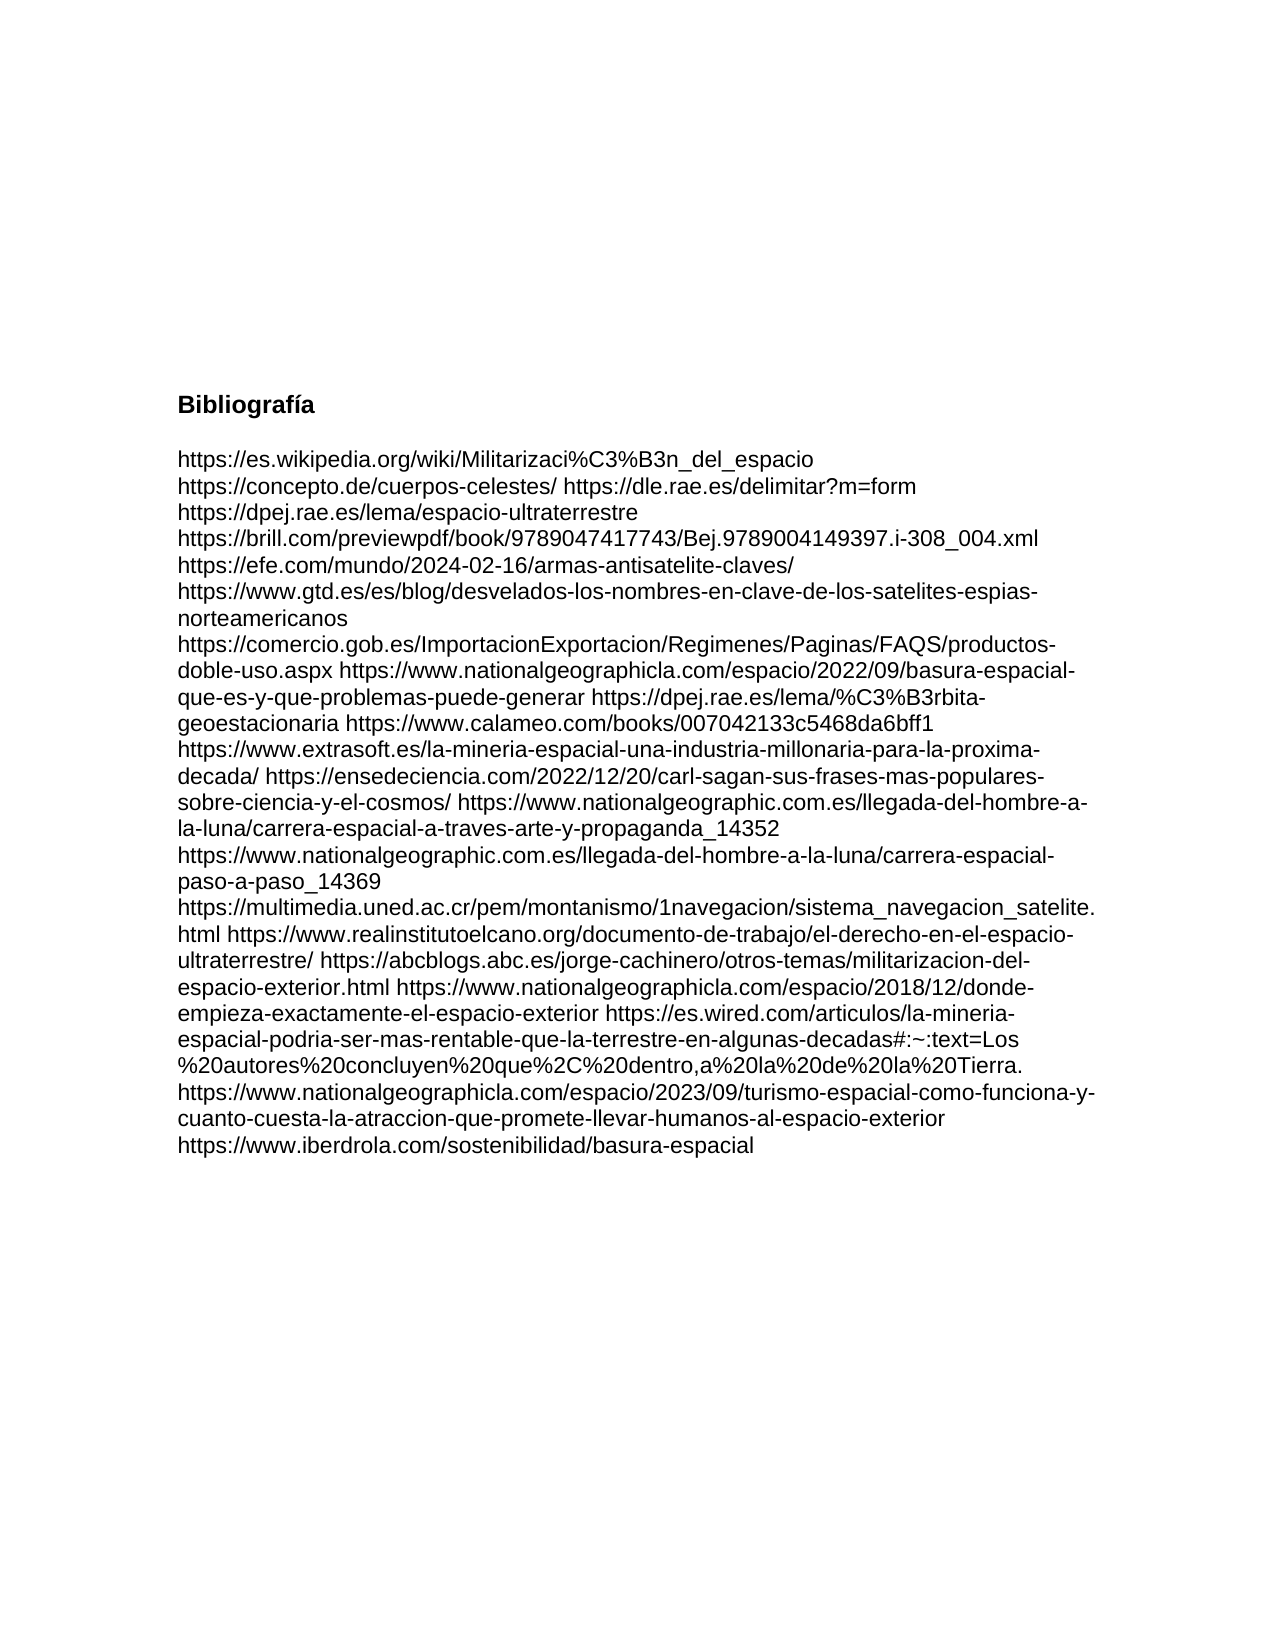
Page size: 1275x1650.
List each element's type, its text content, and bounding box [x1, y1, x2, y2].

subtitle Bibliografía [177, 390, 1098, 419]
text https://es.wikipedia.org/wiki/Militarizaci%C3%B3n_del_espacio https://concepto.de/cuerpos-celestes/ https://dle.rae.es/delimitar?m=form https://dpej.rae.es/lema/espacio-ultraterrestre https://brill.com/previewpdf/book/9789047417743/Bej.9789004149397.i-308_004.xml https://efe.com/mundo/2024-02-16/armas-antisatelite-claves/ https://www.gtd.es/es/blog/desvelados-los-nombres-en-clave-de-los-satelites-espias-norteamericanos https://comercio.gob.es/ImportacionExportacion/Regimenes/Paginas/FAQS/productos-doble-uso.aspx https://www.nationalgeographicla.com/espacio/2022/09/basura-espacial-que-es-y-que-problemas-puede-generar https://dpej.rae.es/lema/%C3%B3rbita-geoestacionaria https://www.calameo.com/books/007042133c5468da6bff1 https://www.extrasoft.es/la-mineria-espacial-una-industria-millonaria-para-la-proxima-decada/ https://ensedeciencia.com/2022/12/20/carl-sagan-sus-frases-mas-populares-sobre-ciencia-y-el-cosmos/ https://www.nationalgeographic.com.es/llegada-del-hombre-a-la-luna/carrera-espacial-a-traves-arte-y-propaganda_14352 https://www.nationalgeographic.com.es/llegada-del-hombre-a-la-luna/carrera-espacial-paso-a-paso_14369 https://multimedia.uned.ac.cr/pem/montanismo/1navegacion/sistema_navegacion_satelite.html https://www.realinstitutoelcano.org/documento-de-trabajo/el-derecho-en-el-espacio-ultraterrestre/ https://abcblogs.abc.es/jorge-cachinero/otros-temas/militarizacion-del-espacio-exterior.html https://www.nationalgeographicla.com/espacio/2018/12/donde-empieza-exactamente-el-espacio-exterior https://es.wired.com/articulos/la-mineria-espacial-podria-ser-mas-rentable-que-la-terrestre-en-algunas-decadas#:~:text=Los%20autores%20concluyen%20que%2C%20dentro,a%20la%20de%20la%20Tierra. https://www.nationalgeographicla.com/espacio/2023/09/turismo-espacial-como-funciona-y-cuanto-cuesta-la-atraccion-que-promete-llevar-humanos-al-espacio-exterior https://www.iberdrola.com/sostenibilidad/basura-espacial [177, 446, 1098, 1158]
